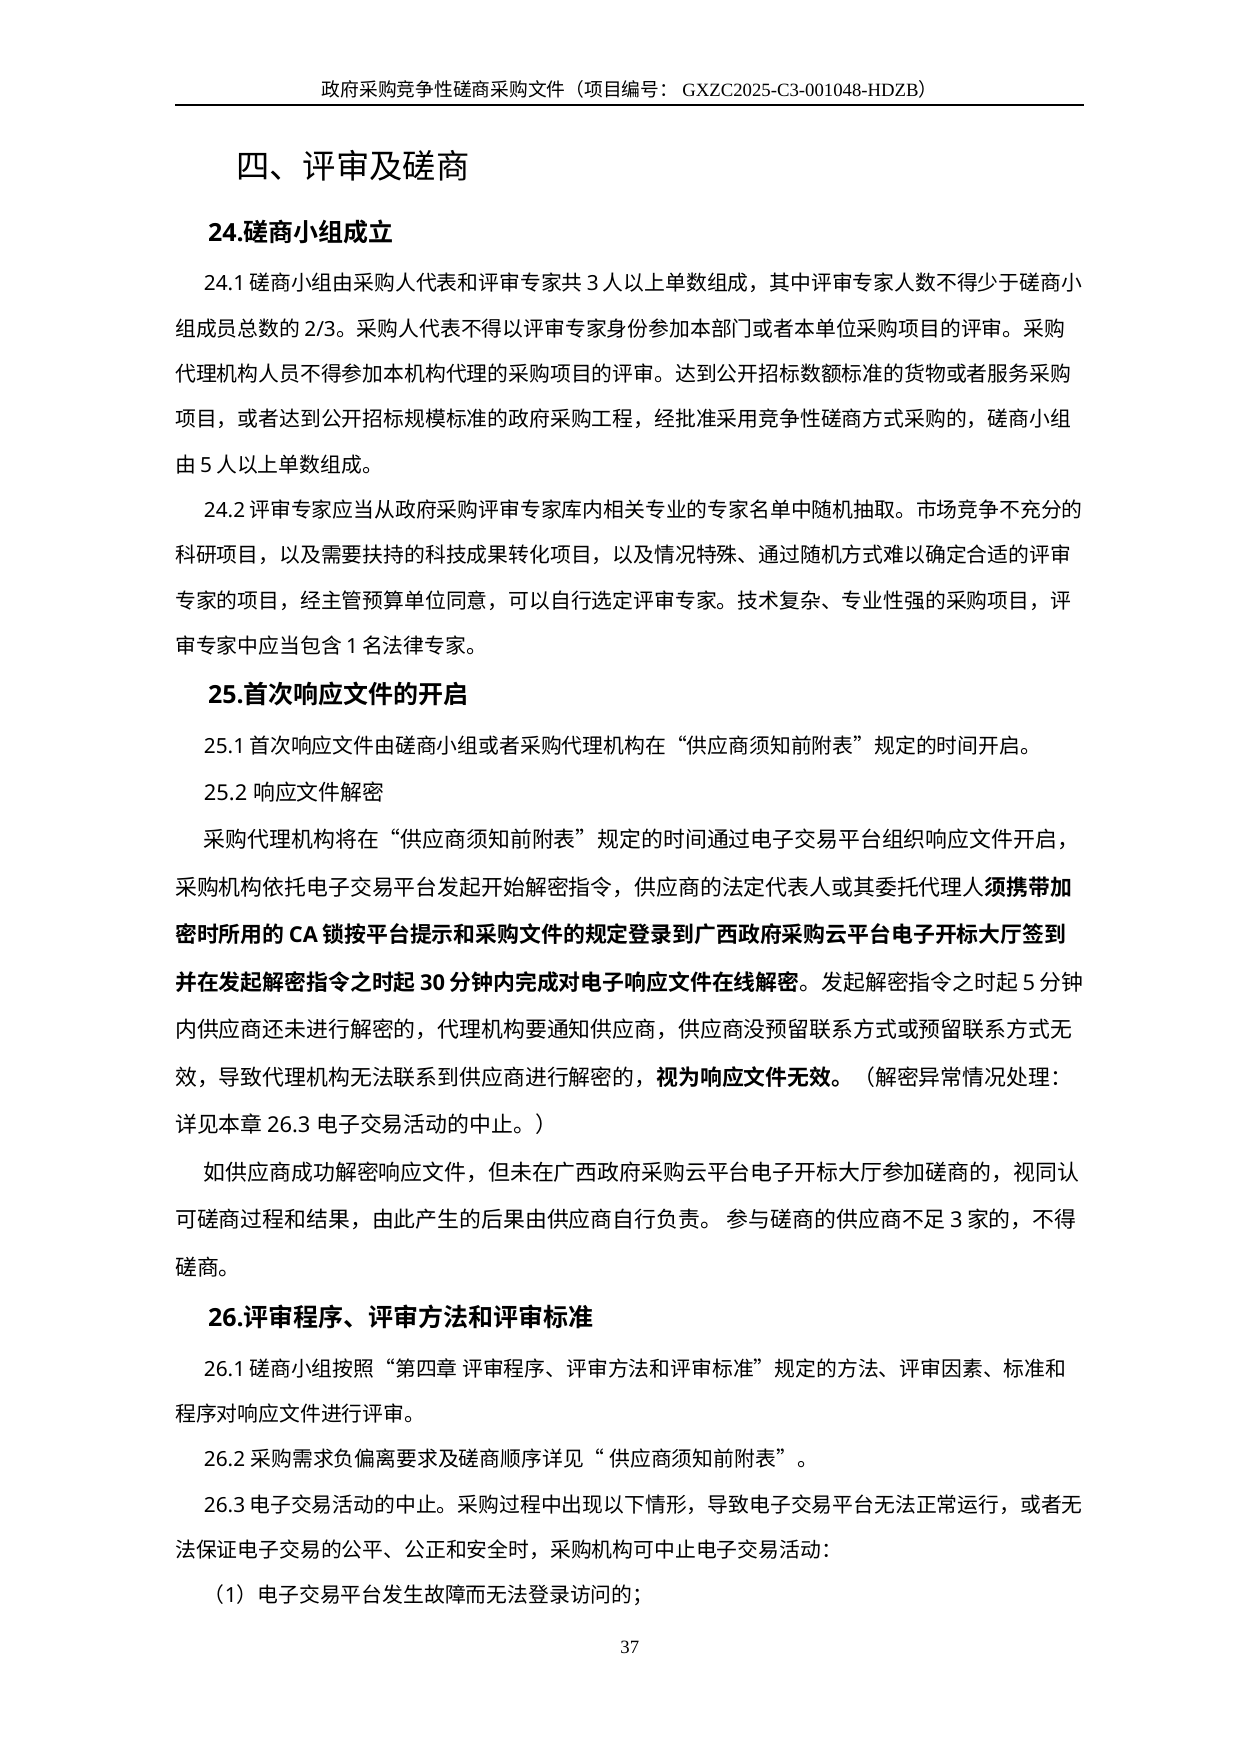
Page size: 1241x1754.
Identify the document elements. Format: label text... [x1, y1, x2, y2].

text 26.3电子交易活动的中止。采购过程中出现以下情形，导致电子交易平台无法正常运行，或者无法保证电子交易的公平、公正和安全时，采购机构可中止电子交易活动： [175, 1488, 1084, 1564]
text 26.评审程序、评审方法和评审标准 [175, 1297, 1084, 1334]
text 25.首次响应文件的开启 [175, 675, 1084, 711]
subtitle 四、评审及磋商 [175, 139, 1084, 188]
text 24.2评审专家应当从政府采购评审专家库内相关专业的专家名单中随机抽取。市场竞争不充分的科研项目，以及需要扶持的科技成果转化项目，以及情况特殊、通过随机方式难以确定合适的评审专家的项目，经主管预算单位同意，可以自行选定评审专家。技术复杂、专业性强的采购项目，评审专家中应当包含1名法律专家。 [175, 493, 1084, 659]
text 26.2 采购需求负偏离要求及磋商顺序详见“ 供应商须知前附表”。 [175, 1443, 1084, 1473]
text 采购代理机构将在“供应商须知前附表”规定的时间通过电子交易平台组织响应文件开启，采购机构依托电子交易平台发起开始解密指令，供应商的法定代表人或其委托代理人须携带加密时所用的CA锁按平台提示和采购文件的规定登录到广西政府采购云平台电子开标大厅签到并在发起解密指令之时起30分钟内完成对电子响应文件在线解密。发起解密指令之时起5分钟内供应商还未进行解密的，代理机构要通知供应商，供应商没预留联系方式或预留联系方式无效，导致代理机构无法联系到供应商进行解密的，视为响应文件无效。（解密异常情况处理：详见本章26.3 电子交易活动的中止。） [175, 822, 1084, 1139]
text 25.1首次响应文件由磋商小组或者采购代理机构在“供应商须知前附表”规定的时间开启。 [175, 729, 1084, 759]
text 如供应商成功解密响应文件，但未在广西政府采购云平台电子开标大厅参加磋商的，视同认可磋商过程和结果，由此产生的后果由供应商自行负责。 参与磋商的供应商不足3家的，不得磋商。 [175, 1155, 1084, 1282]
text 24.1磋商小组由采购人代表和评审专家共3人以上单数组成，其中评审专家人数不得少于磋商小组成员总数的2/3。采购人代表不得以评审专家身份参加本部门或者本单位采购项目的评审。采购代理机构人员不得参加本机构代理的采购项目的评审。达到公开招标数额标准的货物或者服务采购项目，或者达到公开招标规模标准的政府采购工程，经批准采用竞争性磋商方式采购的，磋商小组由5人以上单数组成。 [175, 266, 1084, 478]
text 24.磋商小组成立 [175, 212, 1084, 248]
text 25.2 响应文件解密 [175, 774, 1084, 806]
text 26.1磋商小组按照“第四章 评审程序、评审方法和评审标准”规定的方法、评审因素、标准和程序对响应文件进行评审。 [175, 1352, 1084, 1427]
text （1）电子交易平台发生故障而无法登录访问的； [175, 1579, 1084, 1609]
